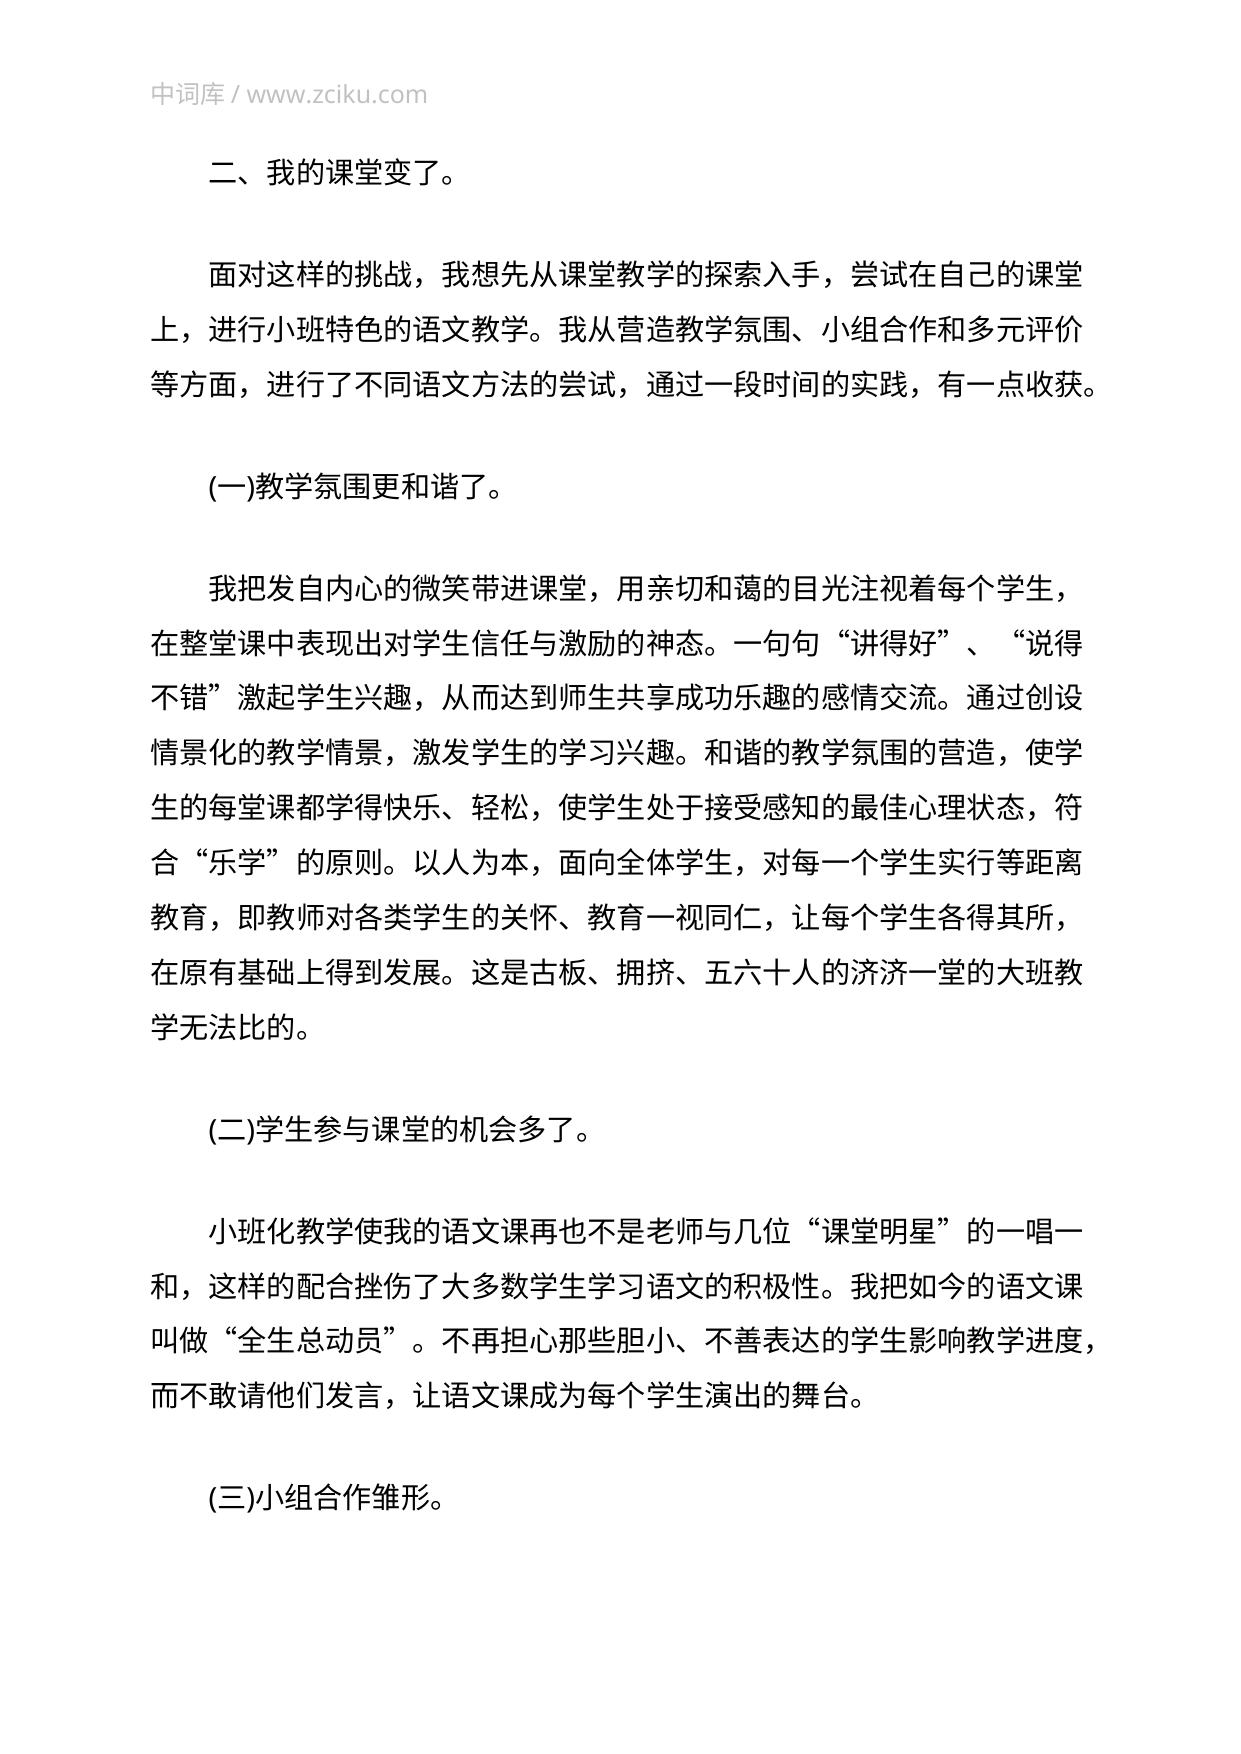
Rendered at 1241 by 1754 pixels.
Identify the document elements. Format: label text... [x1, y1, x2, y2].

text (二)学生参与课堂的机会多了。 [150, 1106, 1090, 1149]
text 二、我的课堂变了。 [150, 150, 1090, 192]
text (三)小组合作雏形。 [150, 1475, 1090, 1517]
text 我把发自内心的微笑带进课堂，用亲切和蔼的目光注视着每个学生，在整堂课中表现出对学生信任与激励的神态。一句句“讲得好”、“说得不错”激起学生兴趣，从而达到师生共享成功乐趣的感情交流。通过创设情景化的教学情景，激发学生的学习兴趣。和谐的教学氛围的营造，使学生的每堂课都学得快乐、轻松，使学生处于接受感知的最佳心理状态，符合“乐学”的原则。以人为本，面向全体学生，对每一个学生实行等距离教育，即教师对各类学生的关怀、教育一视同仁，让每个学生各得其所，在原有基础上得到发展。这是古板、拥挤、五六十人的济济一堂的大班教学无法比的。 [150, 565, 1090, 1047]
text (一)教学氛围更和谐了。 [150, 463, 1090, 506]
text 面对这样的挑战，我想先从课堂教学的探索入手，尝试在自己的课堂上，进行小班特色的语文教学。我从营造教学氛围、小组合作和多元评价等方面，进行了不同语文方法的尝试，通过一段时间的实践，有一点收获。 [150, 252, 1090, 404]
text 小班化教学使我的语文课再也不是老师与几位“课堂明星”的一唱一和，这样的配合挫伤了大多数学生学习语文的积极性。我把如今的语文课叫做“全生总动员”。不再担心那些胆小、不善表达的学生影响教学进度，而不敢请他们发言，让语文课成为每个学生演出的舞台。 [150, 1208, 1090, 1415]
